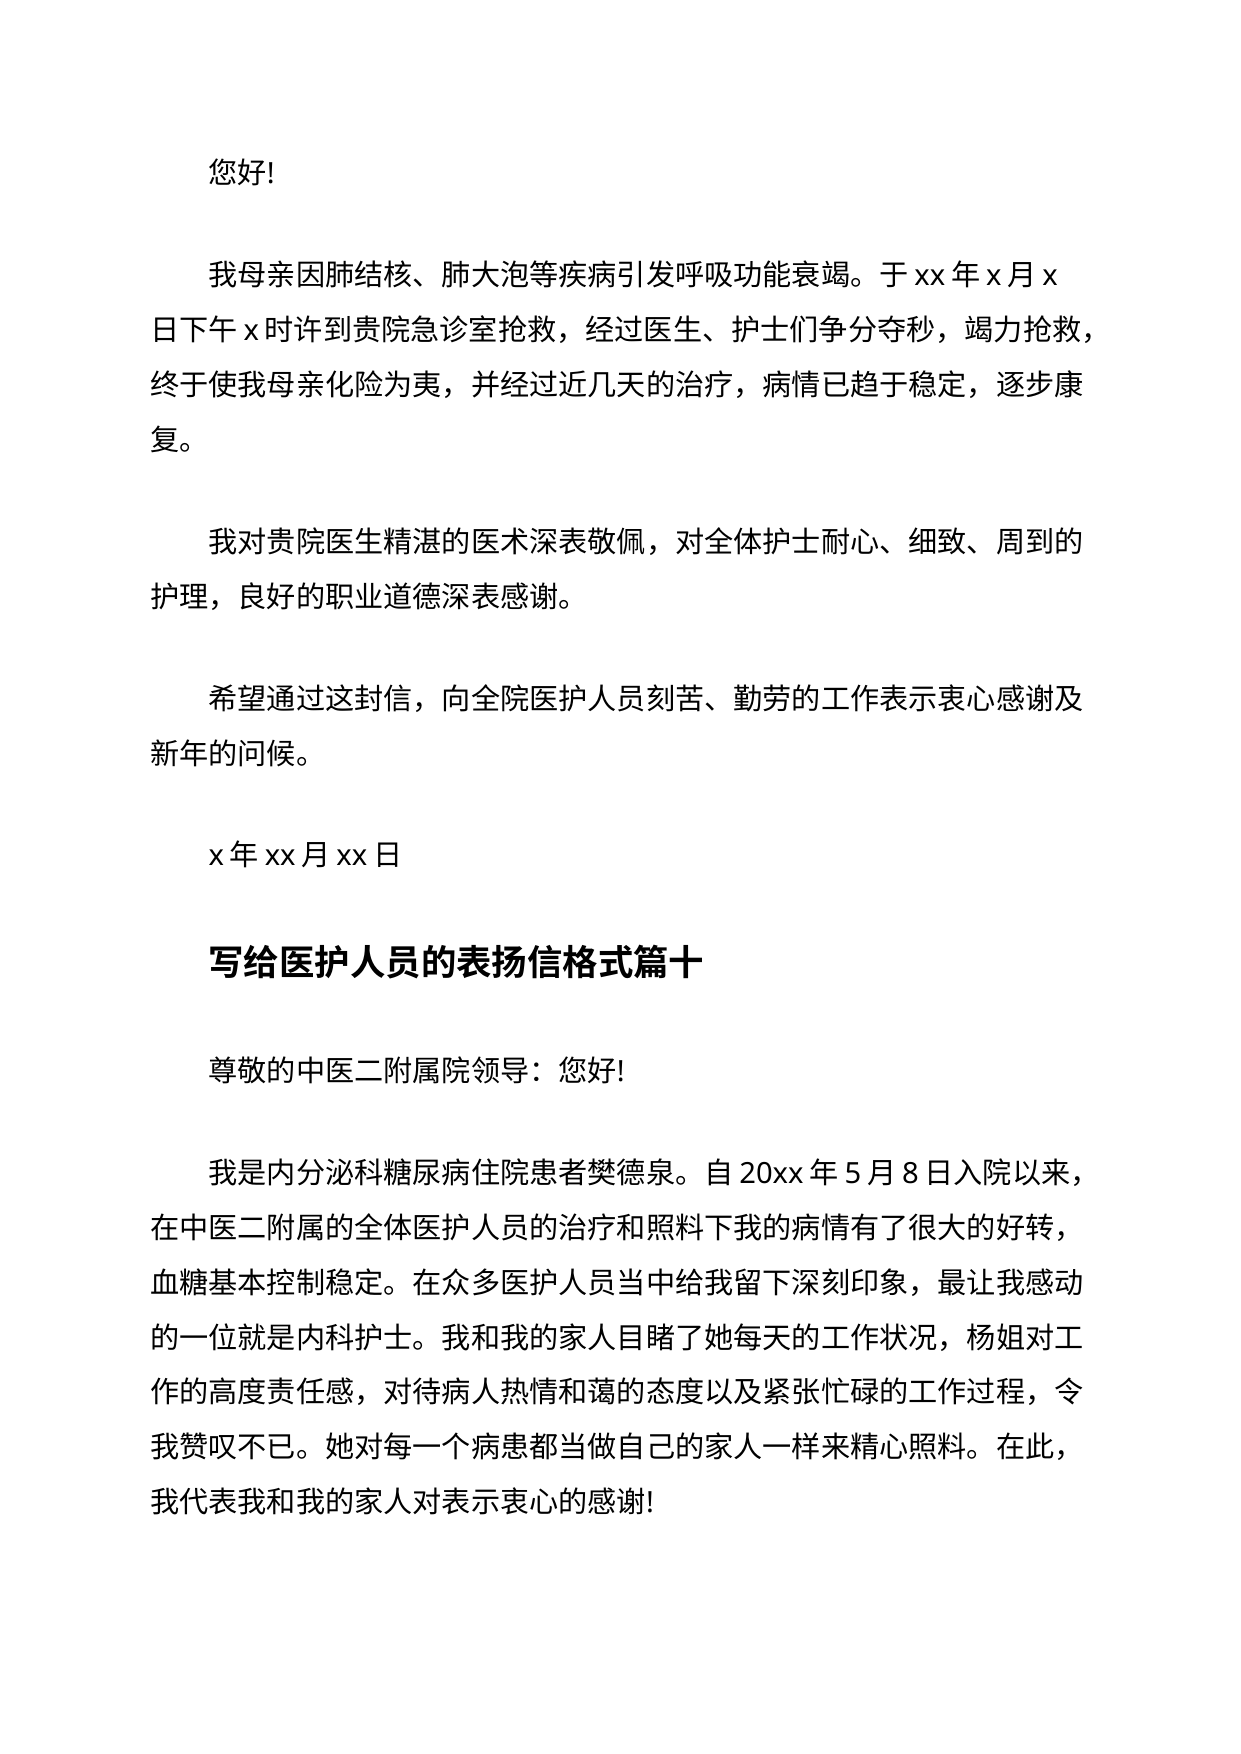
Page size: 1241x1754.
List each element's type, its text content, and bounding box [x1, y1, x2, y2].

text x年xx月xx日 [150, 832, 1090, 874]
text 写给医护人员的表扬信格式篇十 [150, 934, 1090, 985]
text 我是内分泌科糖尿病住院患者樊德泉。自20xx年5月8日入院以来，在中医二附属的全体医护人员的治疗和照料下我的病情有了很大的好转，血糖基本控制稳定。在众多医护人员当中给我留下深刻印象，最让我感动的一位就是内科护士。我和我的家人目睹了她每天的工作状况，杨姐对工作的高度责任感，对待病人热情和蔼的态度以及紧张忙碌的工作过程，令我赞叹不已。她对每一个病患都当做自己的家人一样来精心照料。在此，我代表我和我的家人对表示衷心的感谢! [150, 1149, 1090, 1521]
text 希望通过这封信，向全院医护人员刻苦、勤劳的工作表示衷心感谢及新年的问候。 [150, 675, 1090, 772]
text 我对贵院医生精湛的医术深表敬佩，对全体护士耐心、细致、周到的护理，良好的职业道德深表感谢。 [150, 519, 1090, 616]
text 尊敬的中医二附属院领导：您好! [150, 1047, 1090, 1090]
text 我母亲因肺结核、肺大泡等疾病引发呼吸功能衰竭。于xx年x月x日下午x时许到贵院急诊室抢救，经过医生、护士们争分夺秒，竭力抢救，终于使我母亲化险为夷，并经过近几天的治疗，病情已趋于稳定，逐步康复。 [150, 252, 1090, 459]
text 您好! [150, 150, 1090, 192]
